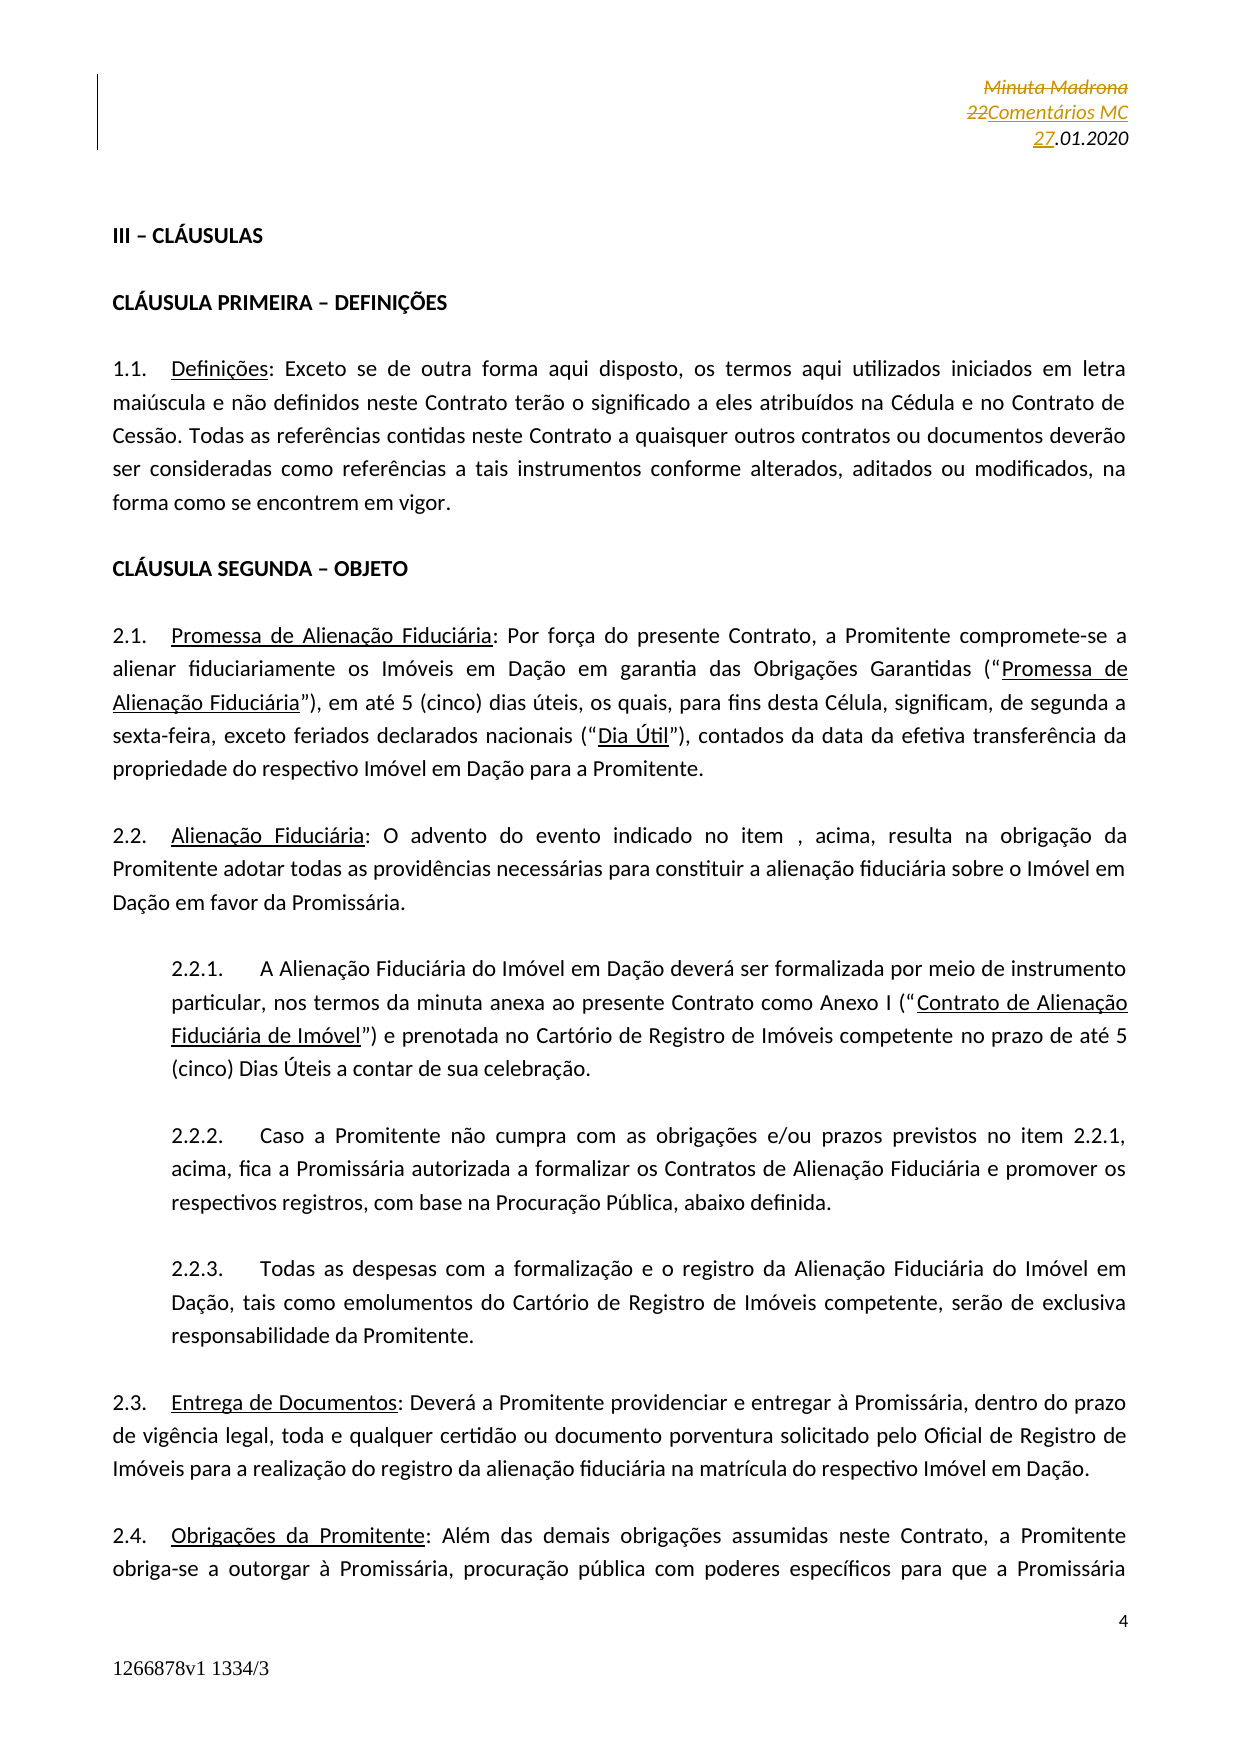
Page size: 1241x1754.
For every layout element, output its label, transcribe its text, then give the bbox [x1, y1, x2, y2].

list Definições: Exceto se de outra forma aqui disposto, os termos aqui utilizados iniciados em letra maiúscula e não definidos neste Contrato terão o significado a eles atribuídos na Cédula e no Contrato de Cessão. Todas as referências contidas neste Contrato a quaisquer outros contratos ou documentos deverão ser consideradas como referências a tais instrumentos conforme alterados, aditados ou modificados, na forma como se encontrem em vigor. [112, 350, 1128, 517]
subtitle CLÁUSULA PRIMEIRA – DEFINIÇÕES [112, 283, 1128, 317]
list 2.1. Promessa de Alienação Fiduciária: Por força do presente Contrato, a Promitente compromete-se a alienar fiduciariamente os Imóveis em Dação em garantia das Obrigações Garantidas (“Promessa de Alienação Fiduciária”), em até 5 (cinco) dias úteis, os quais, para fins desta Célula, significam, de segunda a sexta-feira, exceto feriados declarados nacionais (“Dia Útil”), contados da data da efetiva transferência da propriedade do respectivo Imóvel em Dação para a Promitente. [112, 617, 1128, 783]
subtitle III – CLÁUSULAS [112, 217, 1128, 250]
list 2.3. Entrega de Documentos: Deverá a Promitente providenciar e entregar à Promissária, dentro do prazo de vigência legal, toda e qualquer certidão ou documento porventura solicitado pelo Oficial de Registro de Imóveis para a realização do registro da alienação fiduciária na matrícula do respectivo Imóvel em Dação. [112, 1383, 1128, 1483]
text 2.2.3. Todas as despesas com a formalização e o registro da Alienação Fiduciária do Imóvel em Dação, tais como emolumentos do Cartório de Registro de Imóveis competente, serão de exclusiva responsabilidade da Promitente. [171, 1250, 1128, 1350]
text 2.2.1. A Alienação Fiduciária do Imóvel em Dação deverá ser formalizada por meio de instrumento particular, nos termos da minuta anexa ao presente Contrato como Anexo I (“Contrato de Alienação Fiduciária de Imóvel”) e prenotada no Cartório de Registro de Imóveis competente no prazo de até 5 (cinco) Dias Úteis a contar de sua celebração. [171, 950, 1128, 1083]
text 2.2.2. Caso a Promitente não cumpra com as obrigações e/ou prazos previstos no item 2.2.1, acima, fica a Promissária autorizada a formalizar os Contratos de Alienação Fiduciária e promover os respectivos registros, com base na Procuração Pública, abaixo definida. [171, 1117, 1128, 1217]
text 2.2. Alienação Fiduciária: O advento do evento indicado no item 2.1, acima, resulta na obrigação da Promitente adotar todas as providências necessárias para constituir a alienação fiduciária sobre o Imóvel em Dação em favor da Promissária. [112, 817, 1128, 917]
subtitle CLÁUSULA SEGUNDA – OBJETO [112, 550, 1128, 583]
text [112, 1517, 1128, 1583]
